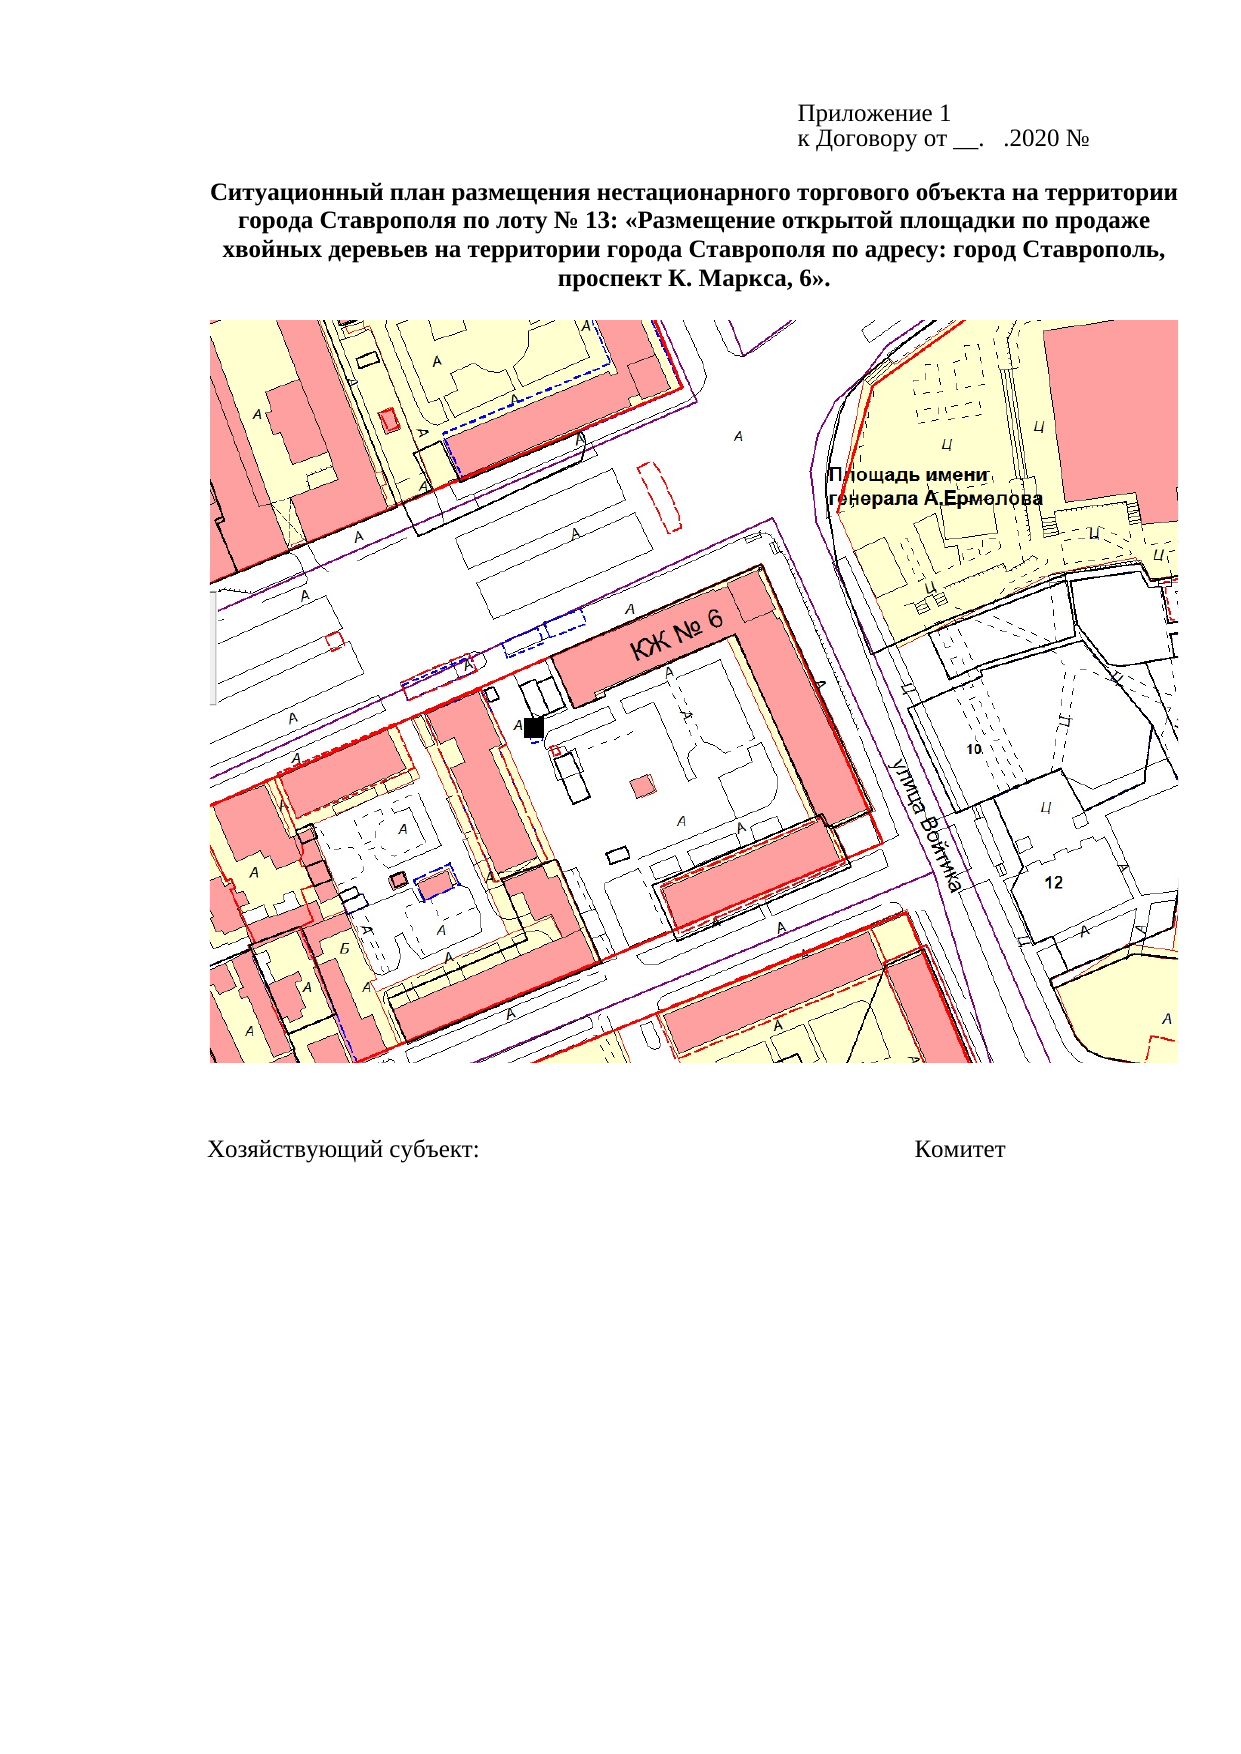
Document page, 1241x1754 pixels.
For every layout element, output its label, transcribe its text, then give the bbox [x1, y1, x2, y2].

text к Договору от __. .2020 № [797, 127, 1181, 152]
text Приложение 1 [797, 102, 1181, 127]
picture [209, 320, 1179, 1063]
text проспект К. Маркса, 6». [207, 263, 1181, 292]
text Ситуационный план размещения нестационарного торгового объекта на территории города Ставрополя по лоту № 13: «Размещение открытой площадки по продаже хвойных деревьев на территории города Ставрополя по адресу: город Ставрополь, [207, 177, 1181, 263]
text Хозяйствующий субъект: Комитет [207, 1138, 1181, 1163]
